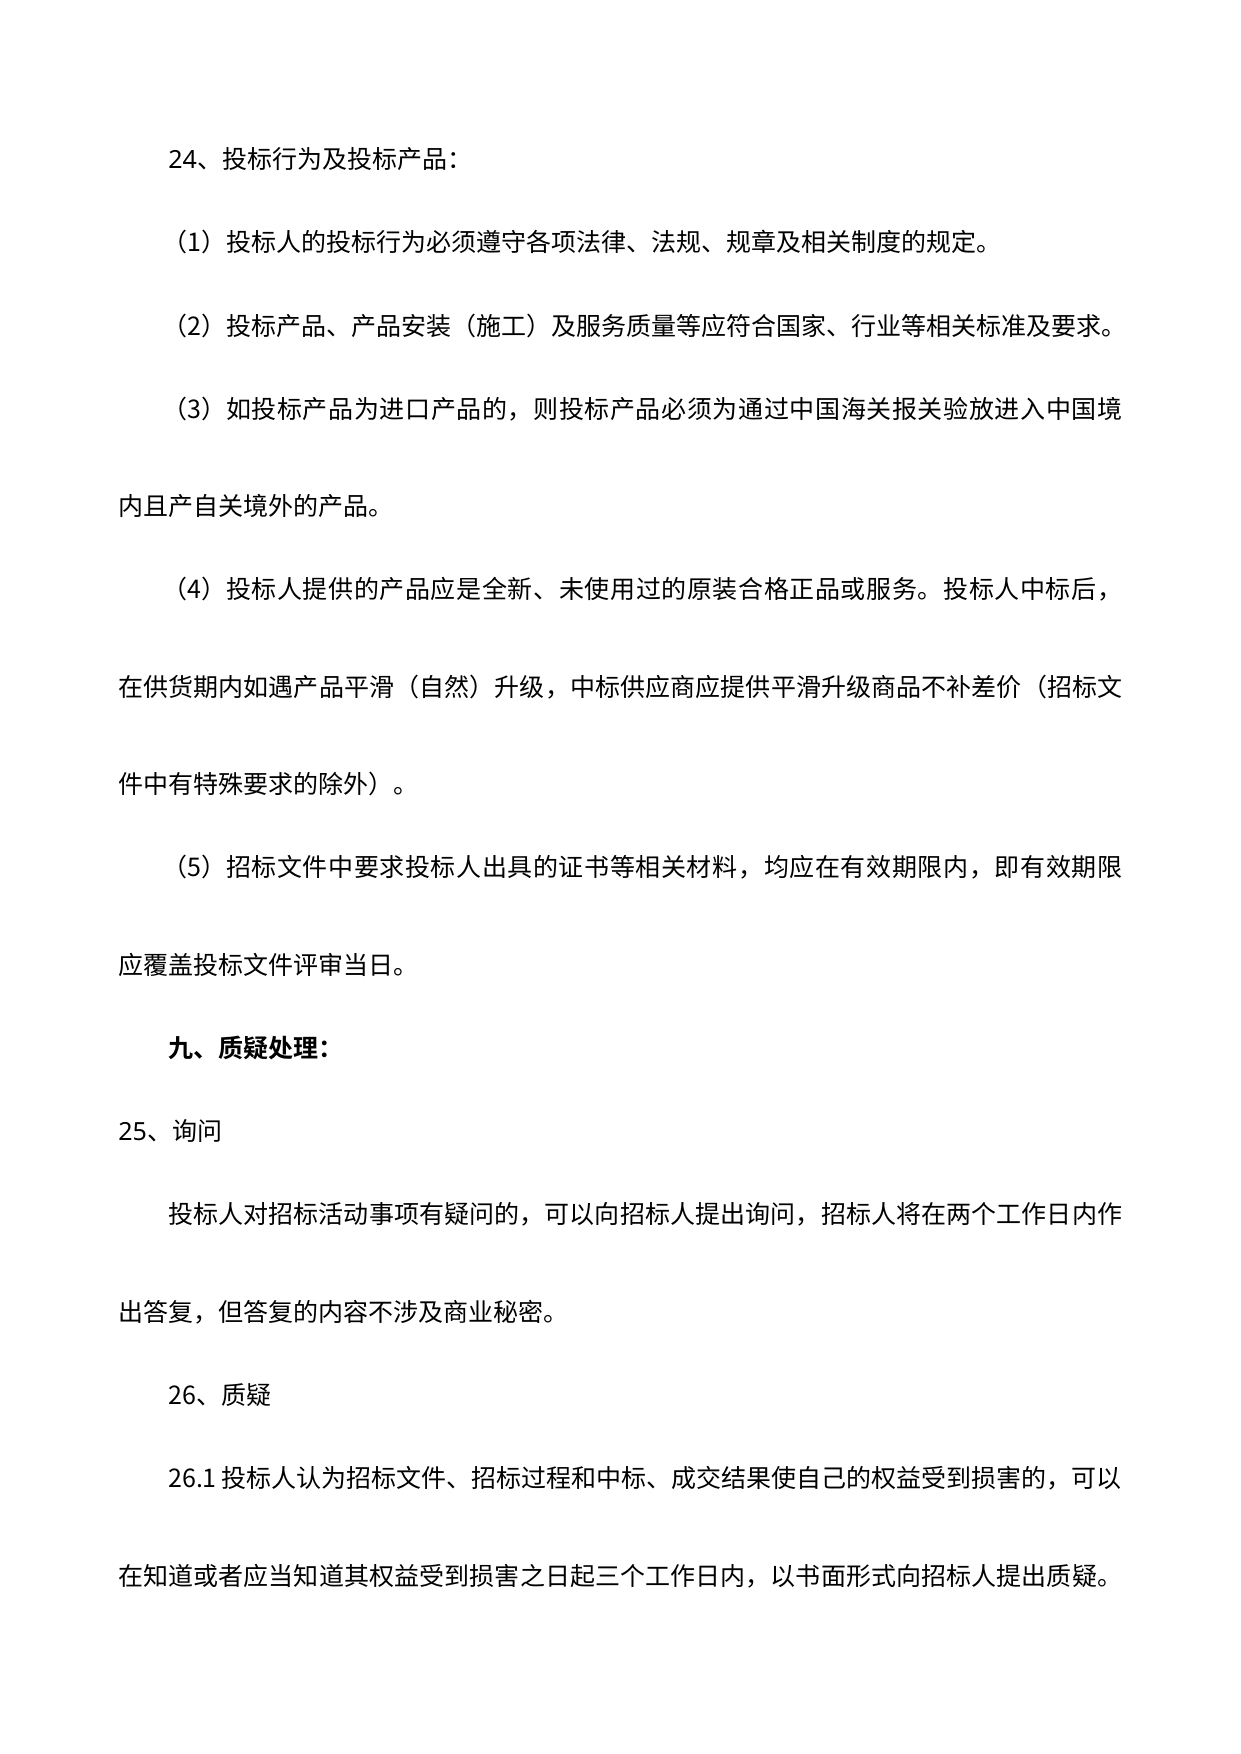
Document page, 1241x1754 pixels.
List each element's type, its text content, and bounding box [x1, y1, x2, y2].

text 投标人对招标活动事项有疑问的，可以向招标人提出询问，招标人将在两个工作日内作出答复，但答复的内容不涉及商业秘密。 [118, 1180, 1122, 1343]
list 招标文件中要求投标人出具的证书等相关材料，均应在有效期限内，即有效期限应覆盖投标文件评审当日。 [118, 833, 1122, 996]
list 质疑处理： [118, 1014, 1122, 1079]
list 投标人提供的产品应是全新、未使用过的原装合格正品或服务。投标人中标后，在供货期内如遇产品平滑（自然）升级，中标供应商应提供平滑升级商品不补差价（招标文件中有特殊要求的除外）。 [118, 555, 1122, 815]
list 如投标产品为进口产品的，则投标产品必须为通过中国海关报关验放进入中国境内且产自关境外的产品。 [118, 375, 1122, 537]
text 24、投标行为及投标产品： [118, 125, 1122, 190]
list 投标人的投标行为必须遵守各项法律、法规、规章及相关制度的规定。 [118, 208, 1122, 273]
text 26、质疑 [118, 1361, 1122, 1426]
text 25、询问 [118, 1097, 1122, 1162]
list 投标产品、产品安装（施工）及服务质量等应符合国家、行业等相关标准及要求。 [118, 292, 1122, 357]
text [118, 1444, 1122, 1607]
